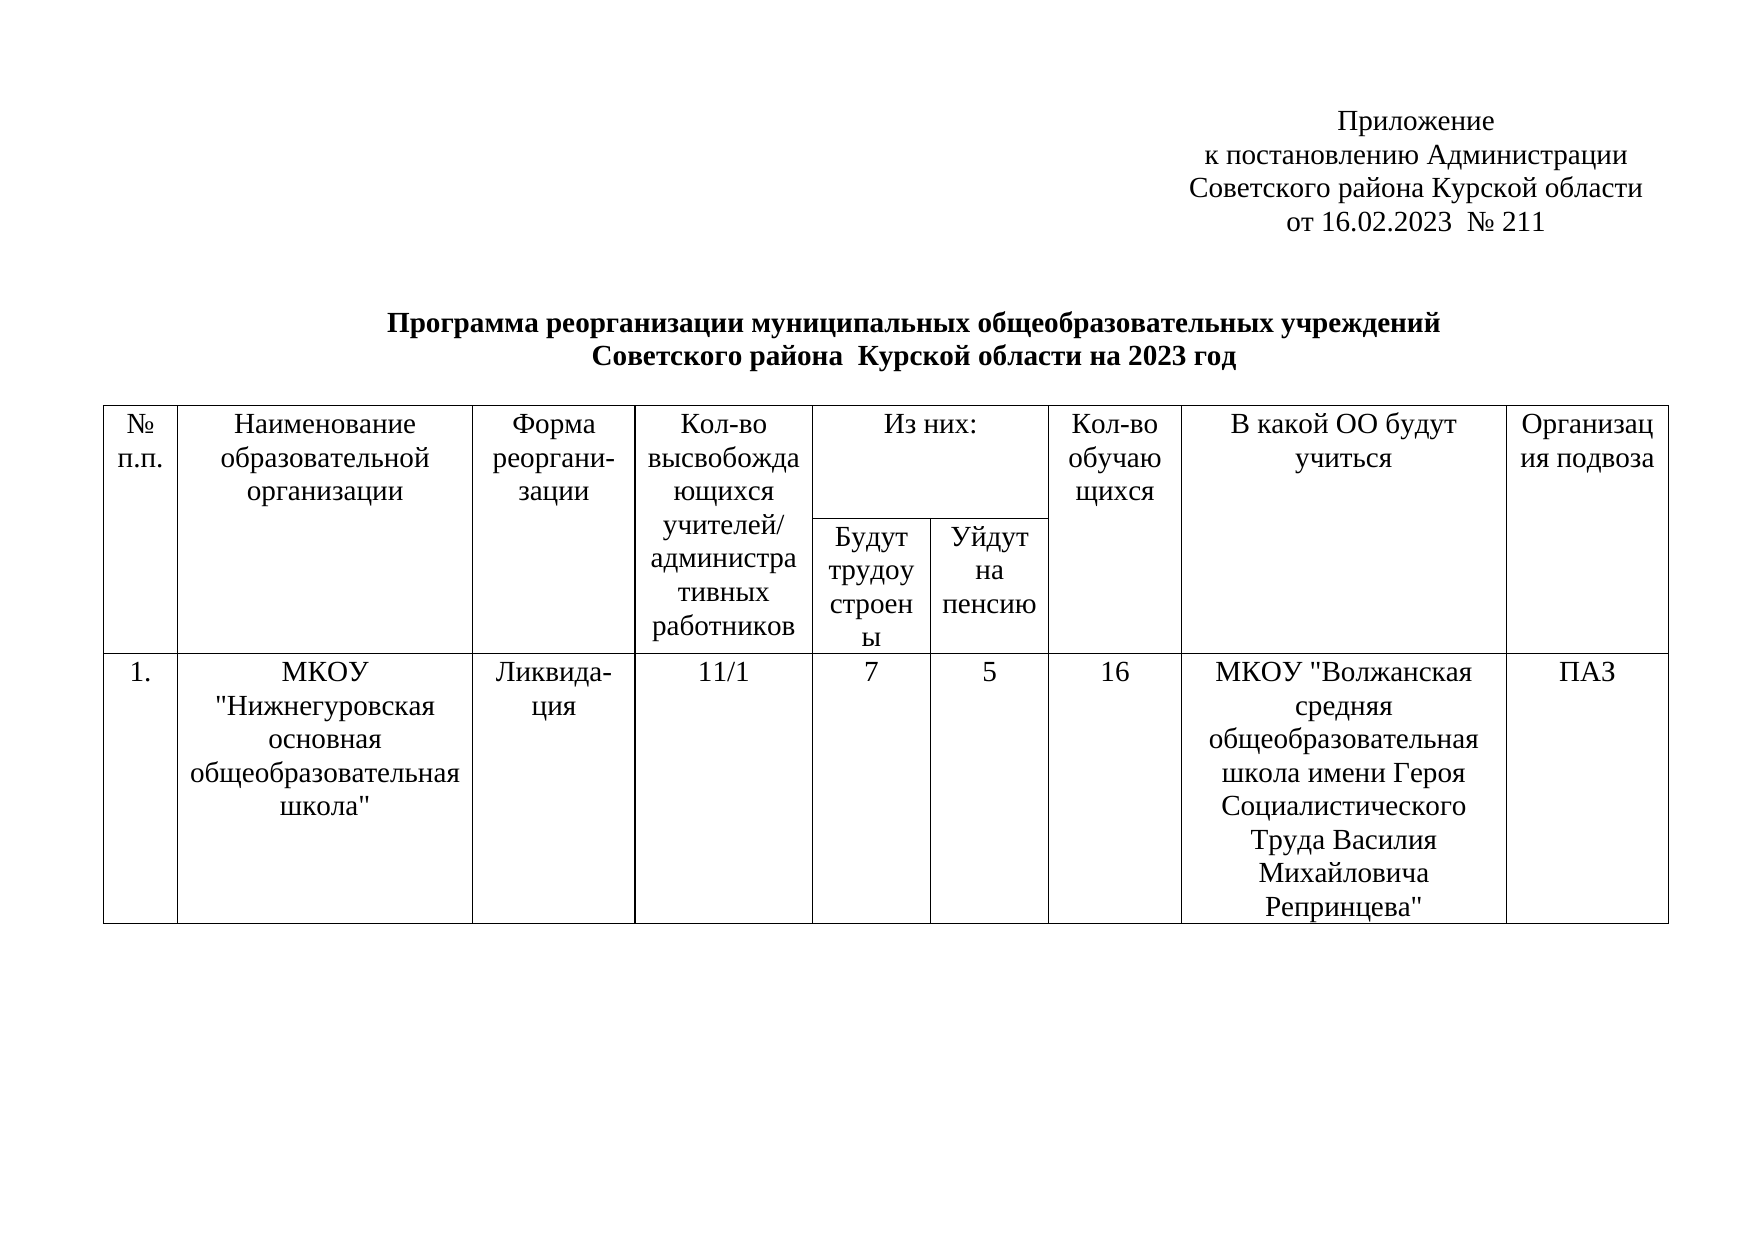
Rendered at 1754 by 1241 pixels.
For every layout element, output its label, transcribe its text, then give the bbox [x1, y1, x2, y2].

table_cell МКОУ "Нижнегуровская основная общеобразовательная школа" [178, 654, 472, 922]
table_cell 16 [1049, 654, 1181, 922]
table_cell 7 [813, 654, 930, 922]
table_header Наименование образовательной организации [178, 406, 472, 653]
table_cell МКОУ "Волжанская средняя общеобразовательная школа имени Героя Социалистического Труда Василия Михайловича Репринцева" [1182, 654, 1506, 922]
text от 16.02.2023 № 211 [177, 204, 1651, 238]
table_header В какой ОО будут учиться [1182, 406, 1506, 653]
table_header Кол-во обучающихся [1049, 406, 1181, 653]
table_header Кол-во высвобождающихся учителей/ административных работников [636, 406, 812, 653]
text Программа реорганизации муниципальных общеобразовательных учреждений [177, 305, 1651, 338]
table_cell 11/1 [636, 654, 812, 922]
text к постановлению Администрации [177, 137, 1651, 171]
table_cell Ликвида-ция [473, 654, 634, 922]
table_header Форма реоргани-зации [473, 406, 634, 653]
text Советского района Курской области на 2023 год [177, 338, 1651, 372]
table_header Из них: [813, 406, 1048, 518]
table_header Организация подвоза [1507, 406, 1668, 653]
table_cell ПАЗ [1507, 654, 1668, 922]
text Приложение [177, 103, 1651, 137]
table_header № п.п. [104, 406, 177, 653]
table_cell 5 [931, 654, 1048, 922]
table_cell Уйдут на пенсию [931, 519, 1048, 653]
table_cell 1. [104, 654, 177, 922]
text Советского района Курской области [177, 171, 1651, 204]
